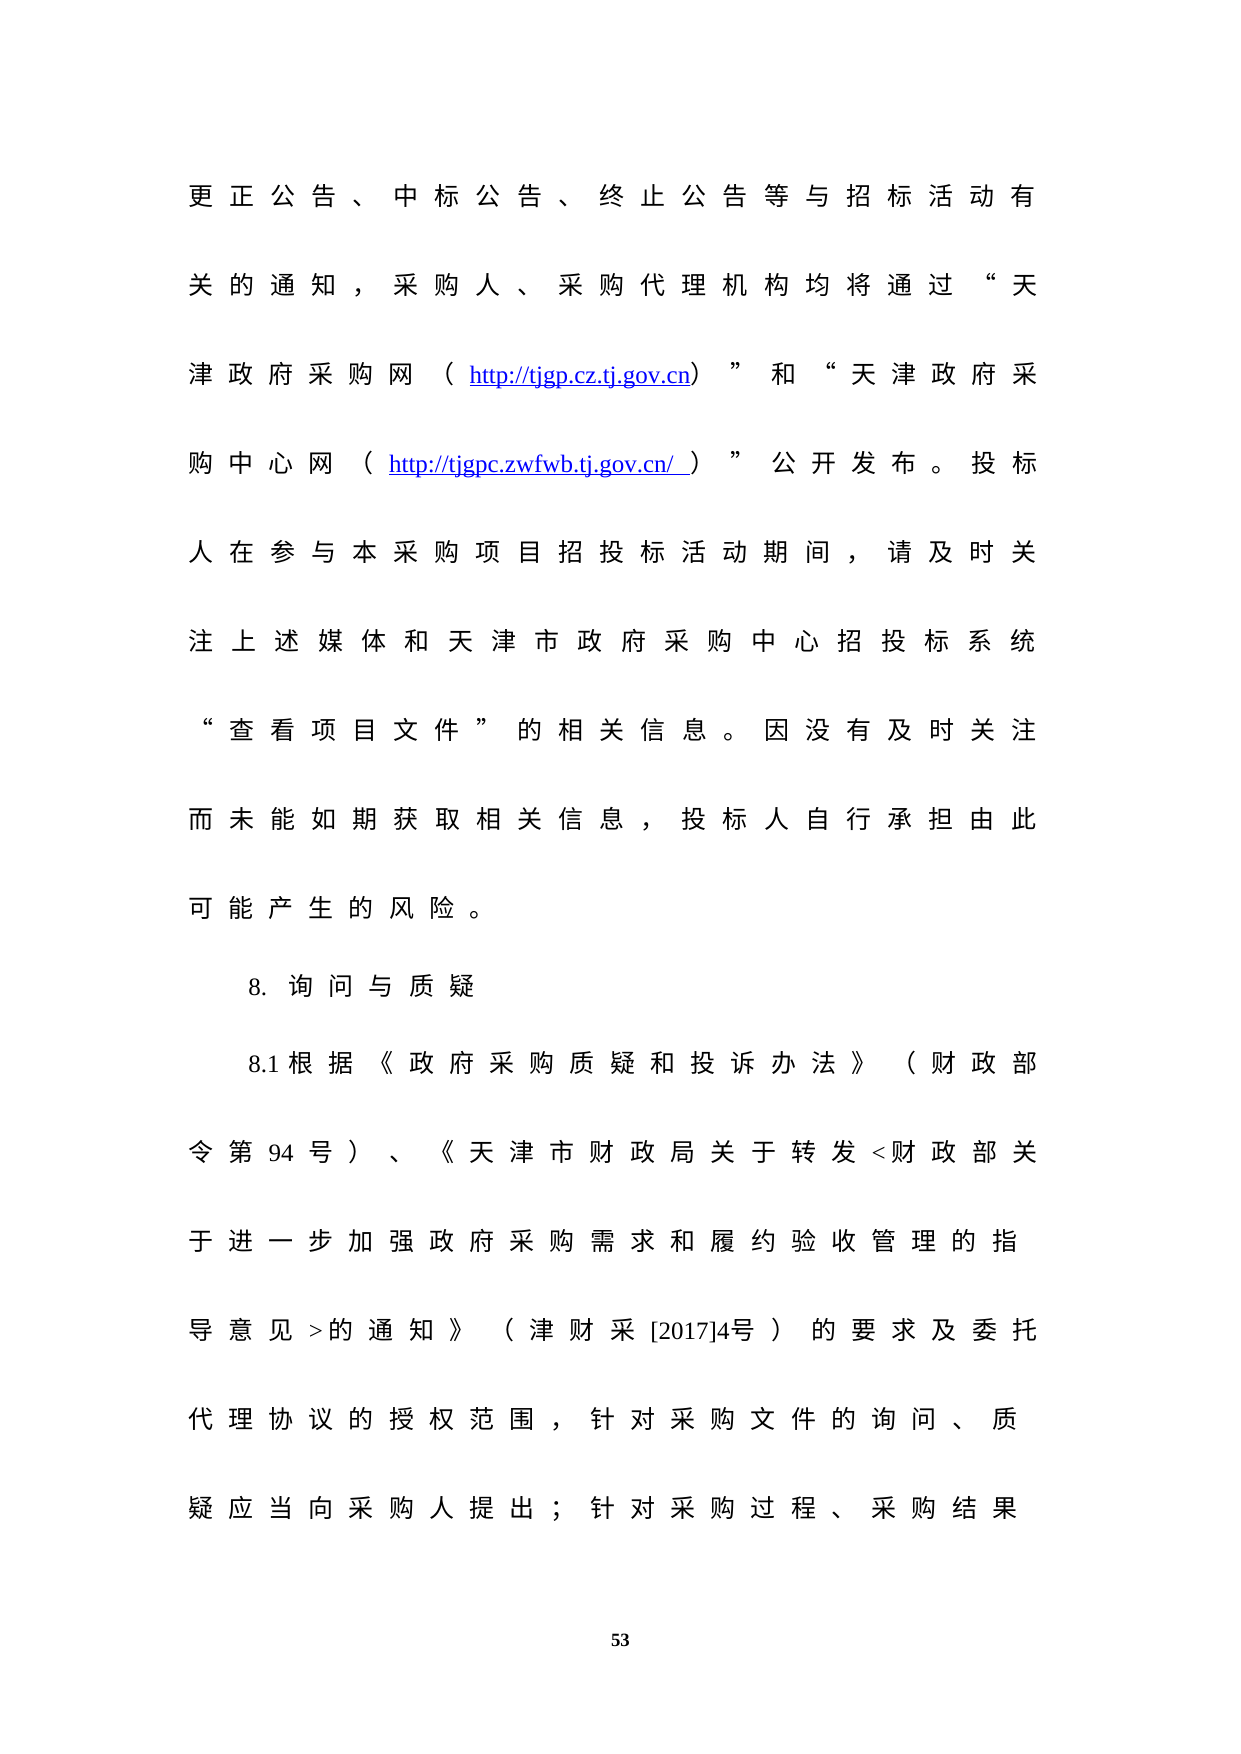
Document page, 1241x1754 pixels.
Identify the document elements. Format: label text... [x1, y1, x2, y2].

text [188, 164, 1052, 936]
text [188, 1032, 1052, 1537]
text 8. 询问与质疑 [188, 954, 1052, 1014]
